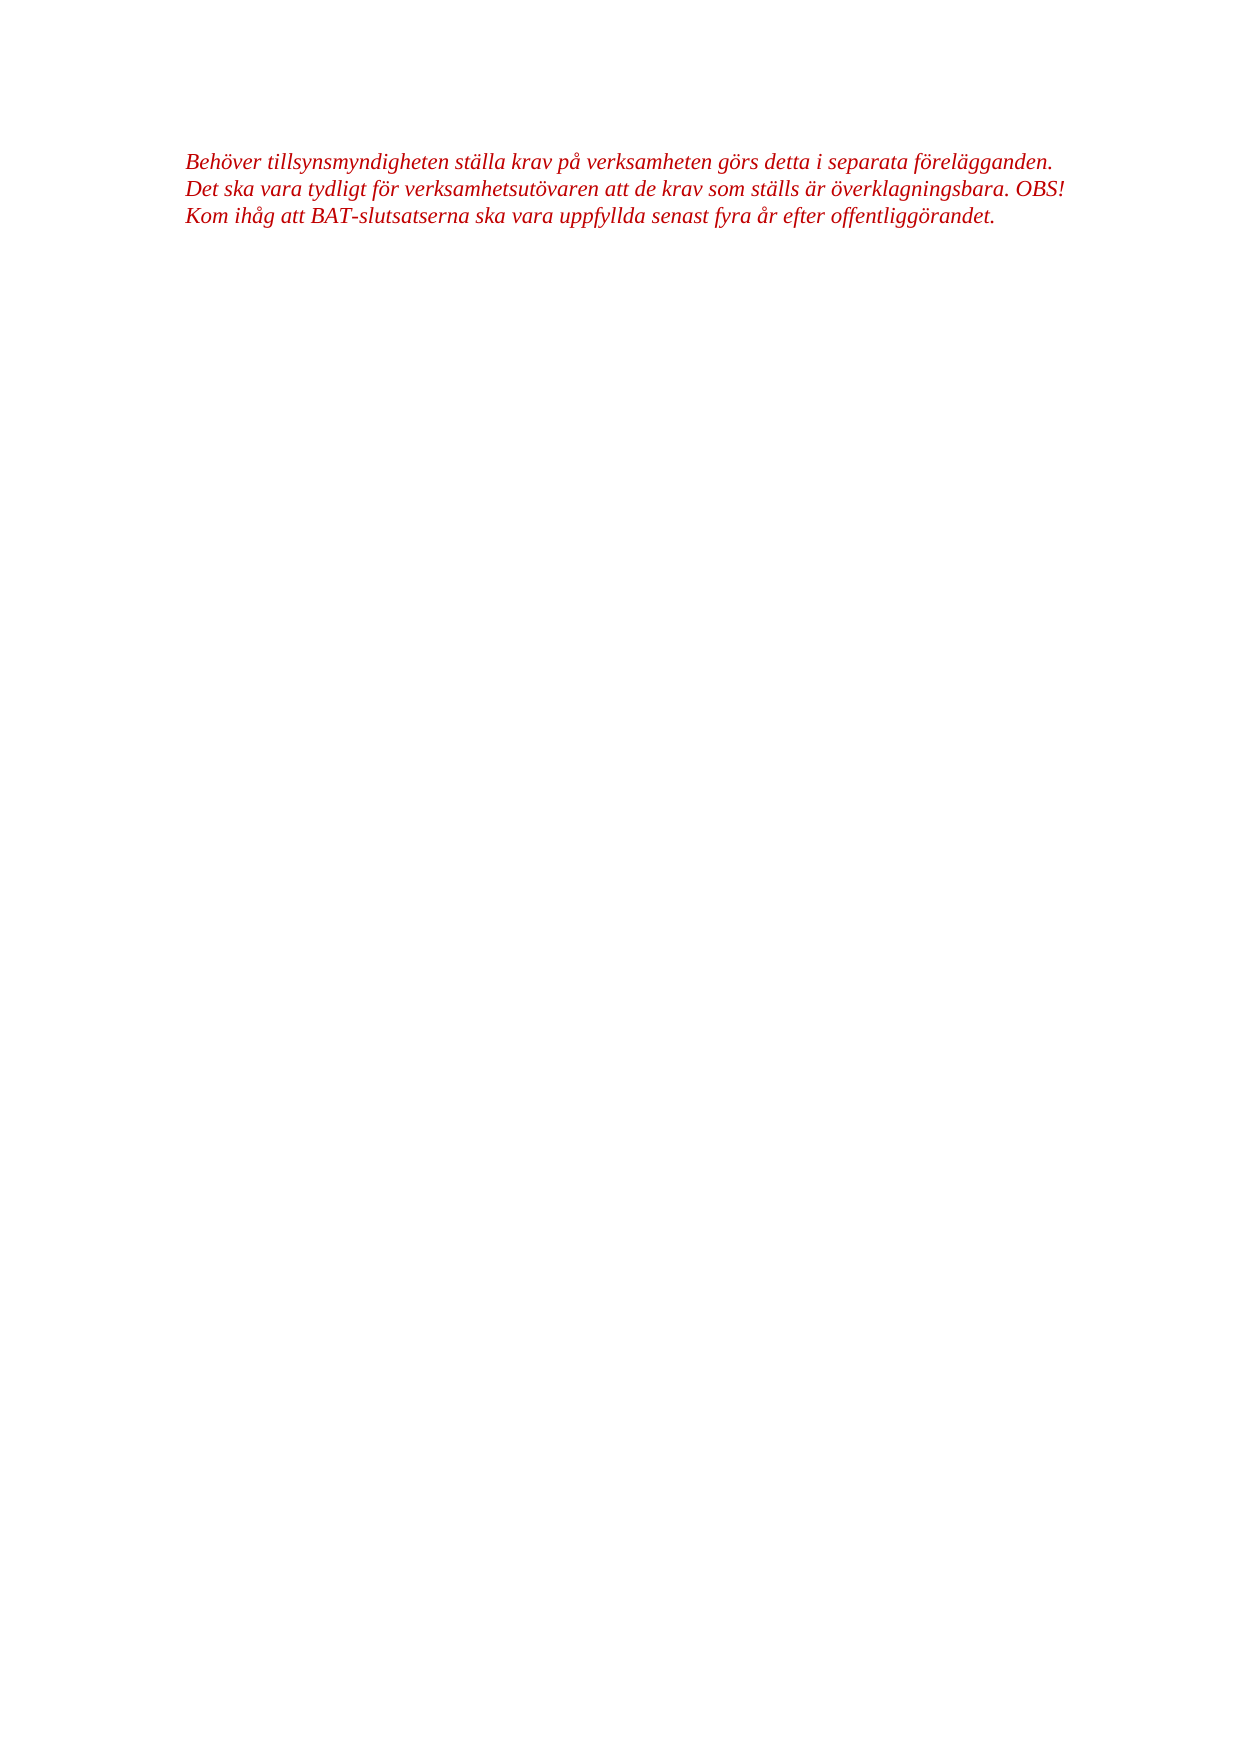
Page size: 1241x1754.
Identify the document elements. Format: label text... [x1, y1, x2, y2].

text Behöver tillsynsmyndigheten ställa krav på verksamheten görs detta i separata förelägganden. Det ska vara tydligt för verksamhetsutövaren att de krav som ställs är överklagningsbara. OBS! Kom ihåg att BAT-slutsatserna ska vara uppfyllda senast fyra år efter offentliggörandet. [185, 148, 1093, 229]
